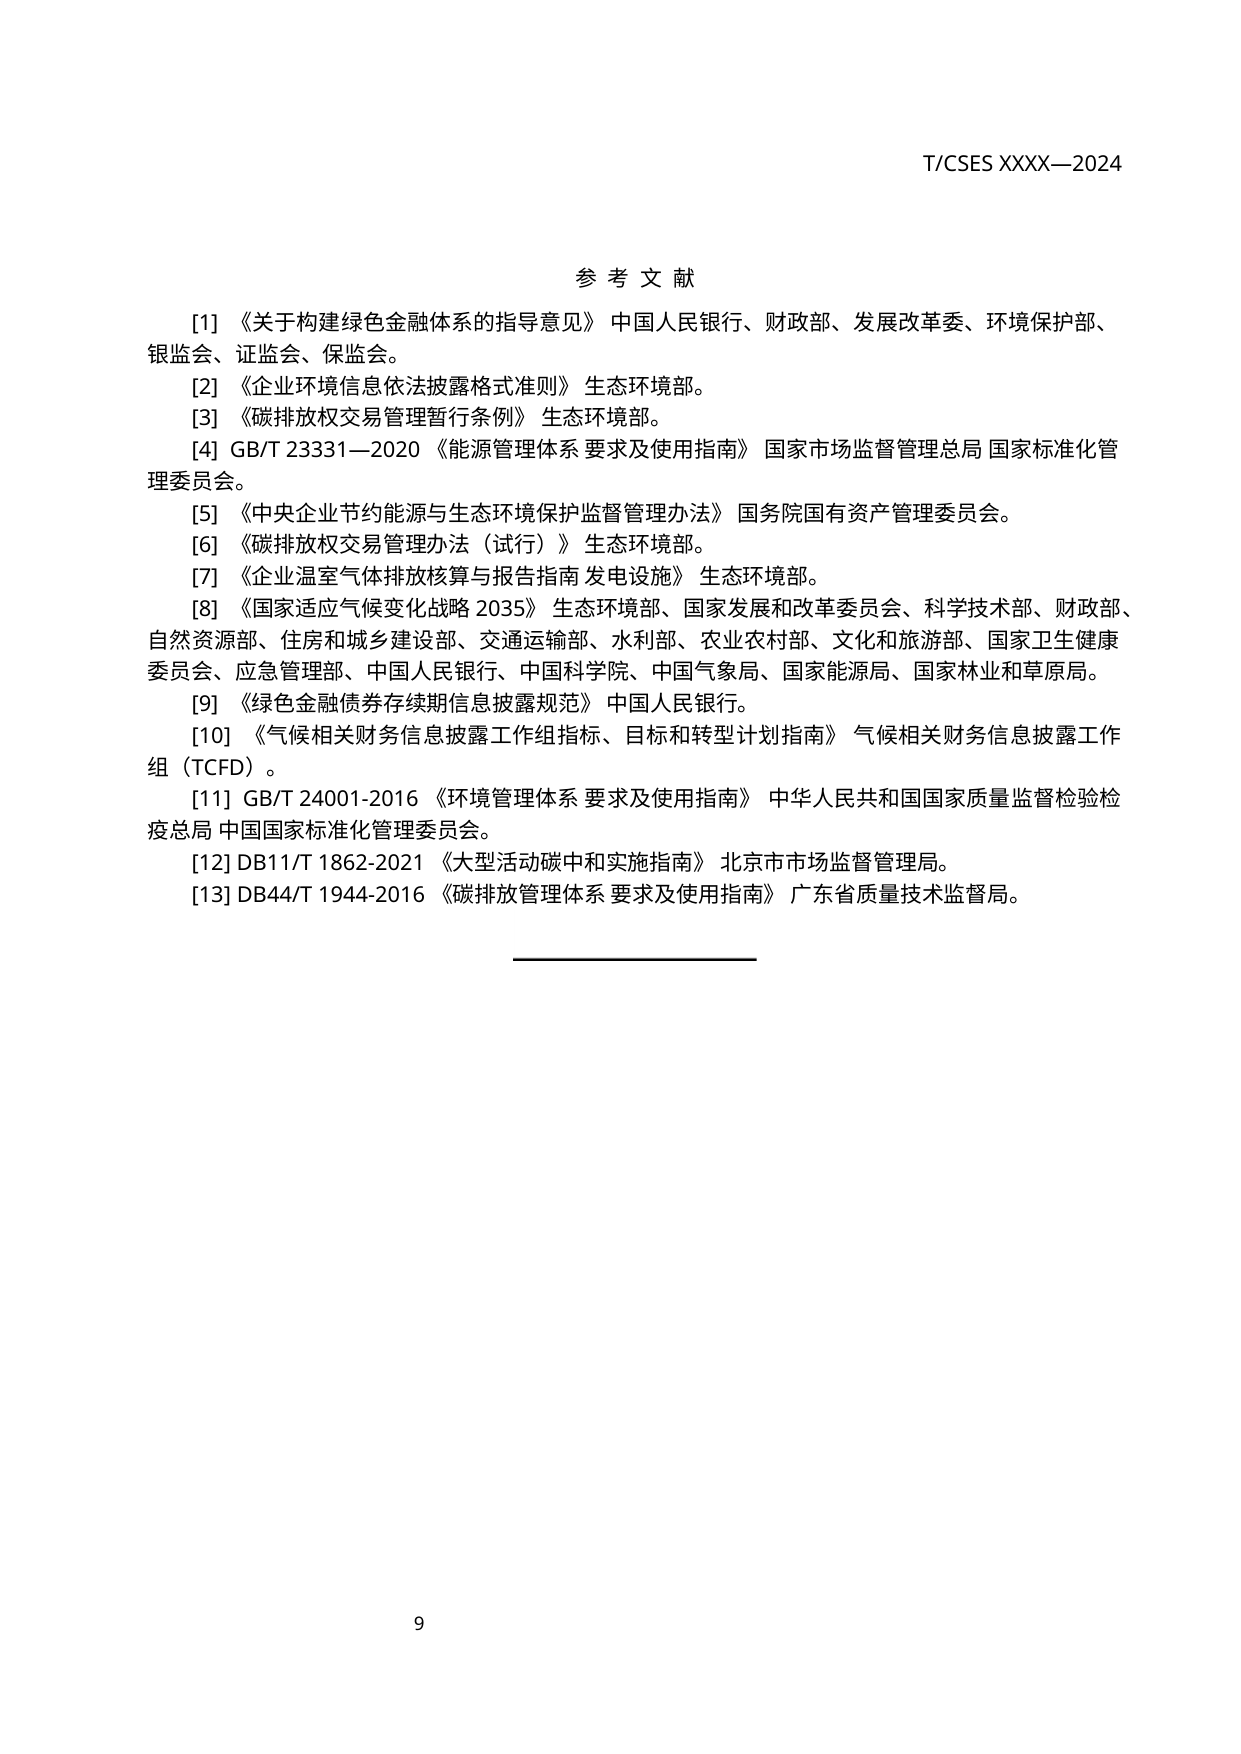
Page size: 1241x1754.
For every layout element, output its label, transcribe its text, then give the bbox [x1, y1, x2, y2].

text [12] DB11/T 1862-2021 《大型活动碳中和实施指南》 北京市市场监督管理局。 [148, 845, 1122, 877]
text [13] DB44/T 1944-2016 《碳排放管理体系 要求及使用指南》 广东省质量技术监督局。 [148, 877, 1122, 908]
text [9] 《绿色金融债券存续期信息披露规范》 中国人民银行。 [148, 686, 1122, 718]
text [4] GB/T 23331—2020 《能源管理体系 要求及使用指南》 国家市场监督管理总局 国家标准化管理委员会。 [148, 432, 1122, 496]
text 参考文献 [148, 261, 1122, 293]
list 《企业环境信息依法披露格式准则》 生态环境部。 [148, 369, 1122, 400]
picture [513, 908, 757, 961]
text [5] 《中央企业节约能源与生态环境保护监督管理办法》 国务院国有资产管理委员会。 [148, 496, 1122, 527]
list 《碳排放权交易管理暂行条例》 生态环境部。 [148, 400, 1122, 432]
text [8] 《国家适应气候变化战略2035》 生态环境部、国家发展和改革委员会、科学技术部、财政部、自然资源部、住房和城乡建设部、交通运输部、水利部、农业农村部、文化和旅游部、国家卫生健康委员会、应急管理部、中国人民银行、中国科学院、中国气象局、国家能源局、国家林业和草原局。 [148, 591, 1122, 686]
text [10] 《气候相关财务信息披露工作组指标、目标和转型计划指南》 气候相关财务信息披露工作组（TCFD）。 [148, 718, 1122, 781]
text [6] 《碳排放权交易管理办法（试行）》 生态环境部。 [148, 527, 1122, 559]
text [11] GB/T 24001-2016 《环境管理体系 要求及使用指南》 中华人民共和国国家质量监督检验检疫总局 中国国家标准化管理委员会。 [148, 781, 1122, 845]
text [7] 《企业温室气体排放核算与报告指南 发电设施》 生态环境部。 [148, 559, 1122, 591]
list 《关于构建绿色金融体系的指导意见》 中国人民银行、财政部、发展改革委、环境保护部、银监会、证监会、保监会。 [148, 305, 1122, 369]
